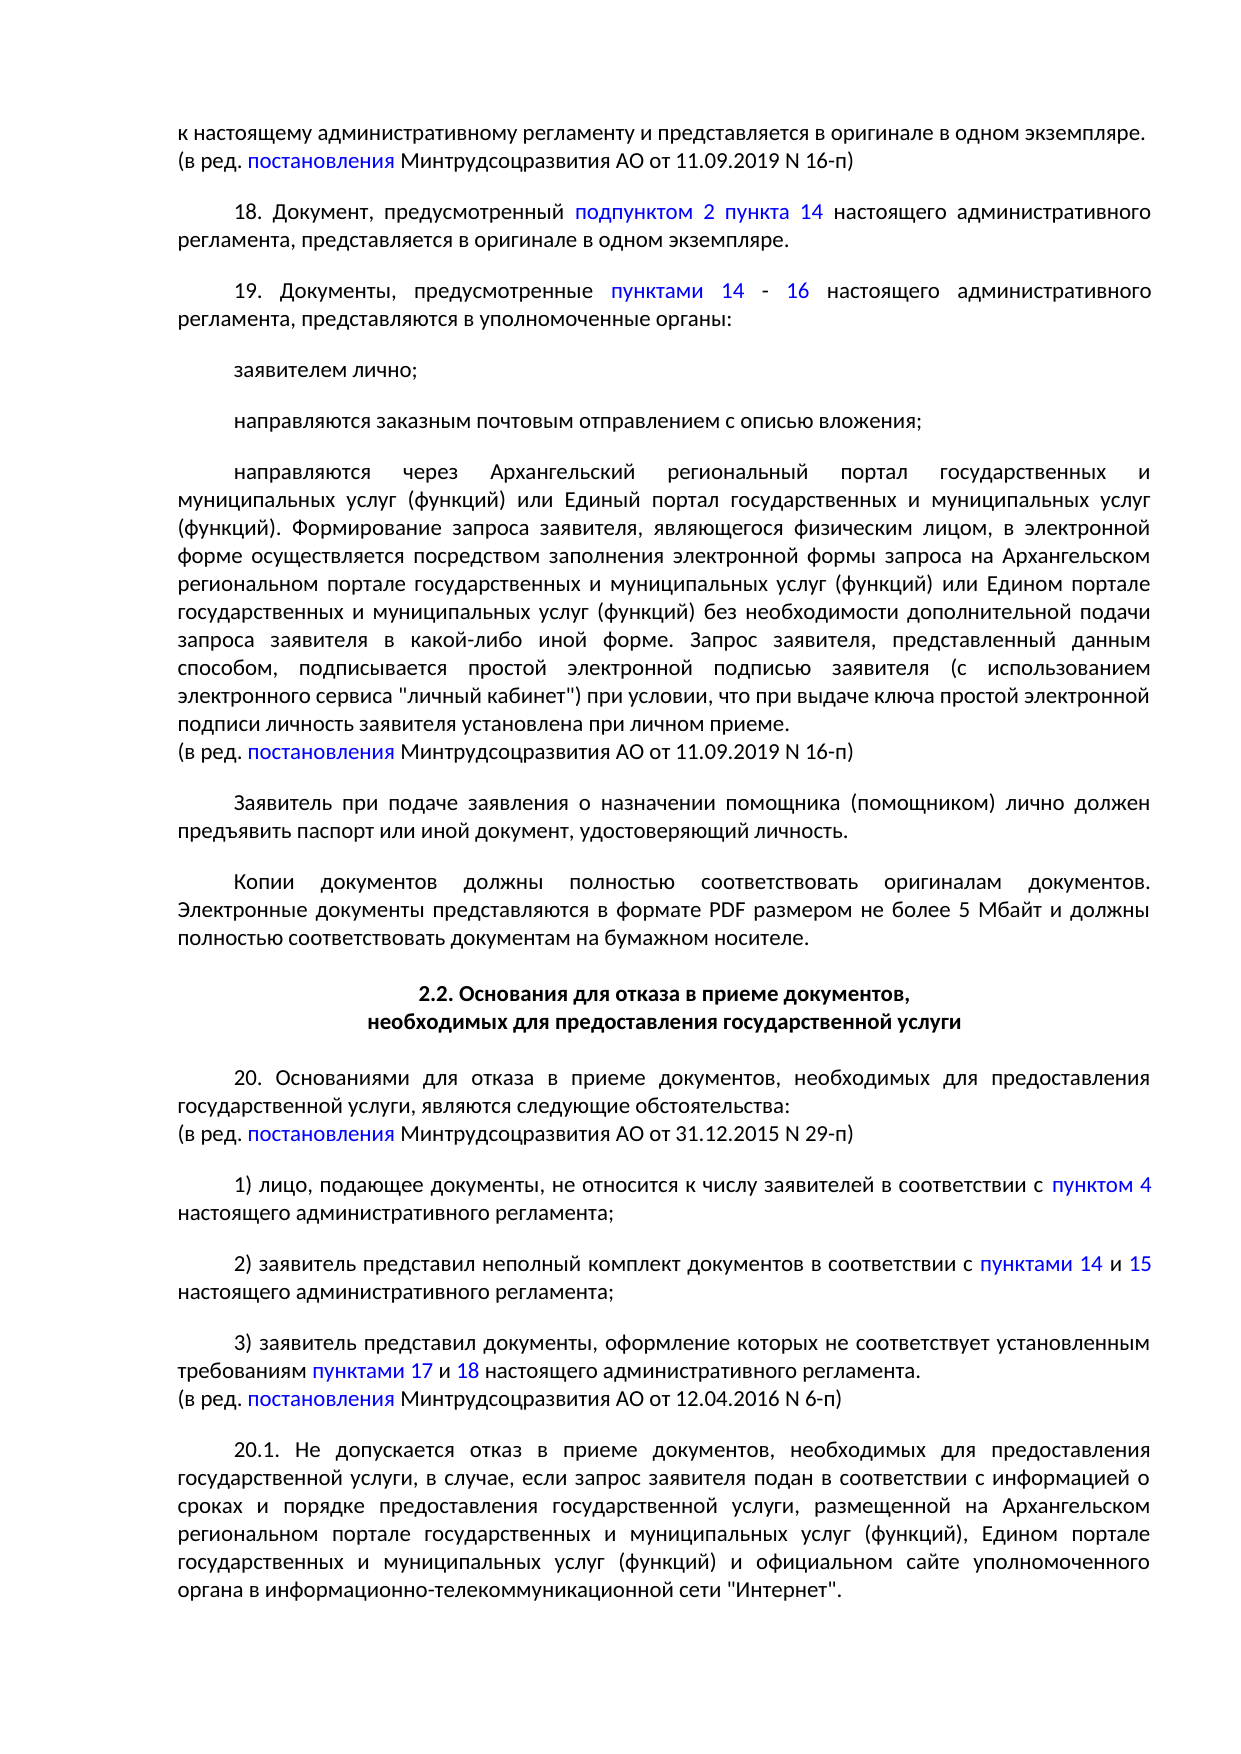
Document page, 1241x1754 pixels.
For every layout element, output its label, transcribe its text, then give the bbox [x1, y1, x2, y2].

text 20. Основаниями для отказа в приеме документов, необходимых для предоставления государственной услуги, являются следующие обстоятельства: [177, 1063, 1152, 1119]
text 20.1. Не допускается отказ в приеме документов, необходимых для предоставления государственной услуги, в случае, если запрос заявителя подан в соответствии с информацией о сроках и порядке предоставления государственной услуги, размещенной на Архангельском региональном портале государственных и муниципальных услуг (функций), Едином портале государственных и муниципальных услуг (функций) и официальном сайте уполномоченного органа в информационно-телекоммуникационной сети "Интернет". [177, 1435, 1152, 1603]
text (в ред. постановления Минтрудсоцразвития АО от 12.04.2016 N 6-п) [177, 1384, 1152, 1412]
text направляются заказным почтовым отправлением с описью вложения; [177, 406, 1152, 434]
text (в ред. постановления Минтрудсоцразвития АО от 31.12.2015 N 29-п) [177, 1119, 1152, 1147]
text Копии документов должны полностью соответствовать оригиналам документов. Электронные документы представляются в формате PDF размером не более 5 Мбайт и должны полностью соответствовать документам на бумажном носителе. [177, 867, 1152, 951]
text (в ред. постановления Минтрудсоцразвития АО от 11.09.2019 N 16-п) [177, 146, 1152, 174]
text 19. Документы, предусмотренные пунктами 14 - 16 настоящего административного регламента, представляются в уполномоченные органы: [177, 276, 1152, 332]
text заявителем лично; [177, 355, 1152, 383]
title необходимых для предоставления государственной услуги [177, 1007, 1152, 1035]
text направляются через Архангельский региональный портал государственных и муниципальных услуг (функций) или Единый портал государственных и муниципальных услуг (функций). Формирование запроса заявителя, являющегося физическим лицом, в электронной форме осуществляется посредством заполнения электронной формы запроса на Архангельском региональном портале государственных и муниципальных услуг (функций) или Едином портале государственных и муниципальных услуг (функций) без необходимости дополнительной подачи запроса заявителя в какой-либо иной форме. Запрос заявителя, представленный данным способом, подписывается простой электронной подписью заявителя (с использованием электронного сервиса "личный кабинет") при условии, что при выдаче ключа простой электронной подписи личность заявителя установлена при личном приеме. [177, 457, 1152, 737]
text 1) лицо, подающее документы, не относится к числу заявителей в соответствии с пунктом 4 настоящего административного регламента; [177, 1170, 1152, 1226]
title 2.2. Основания для отказа в приеме документов, [177, 979, 1152, 1007]
text 18. Документ, предусмотренный подпунктом 2 пункта 14 настоящего административного регламента, представляется в оригинале в одном экземпляре. [177, 197, 1152, 253]
text Заявитель при подаче заявления о назначении помощника (помощником) лично должен предъявить паспорт или иной документ, удостоверяющий личность. [177, 788, 1152, 844]
text 3) заявитель представил документы, оформление которых не соответствует установленным требованиям пунктами 17 и 18 настоящего административного регламента. [177, 1328, 1152, 1384]
text 2) заявитель представил неполный комплект документов в соответствии с пунктами 14 и 15 настоящего административного регламента; [177, 1249, 1152, 1305]
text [177, 118, 1152, 146]
text (в ред. постановления Минтрудсоцразвития АО от 11.09.2019 N 16-п) [177, 737, 1152, 765]
